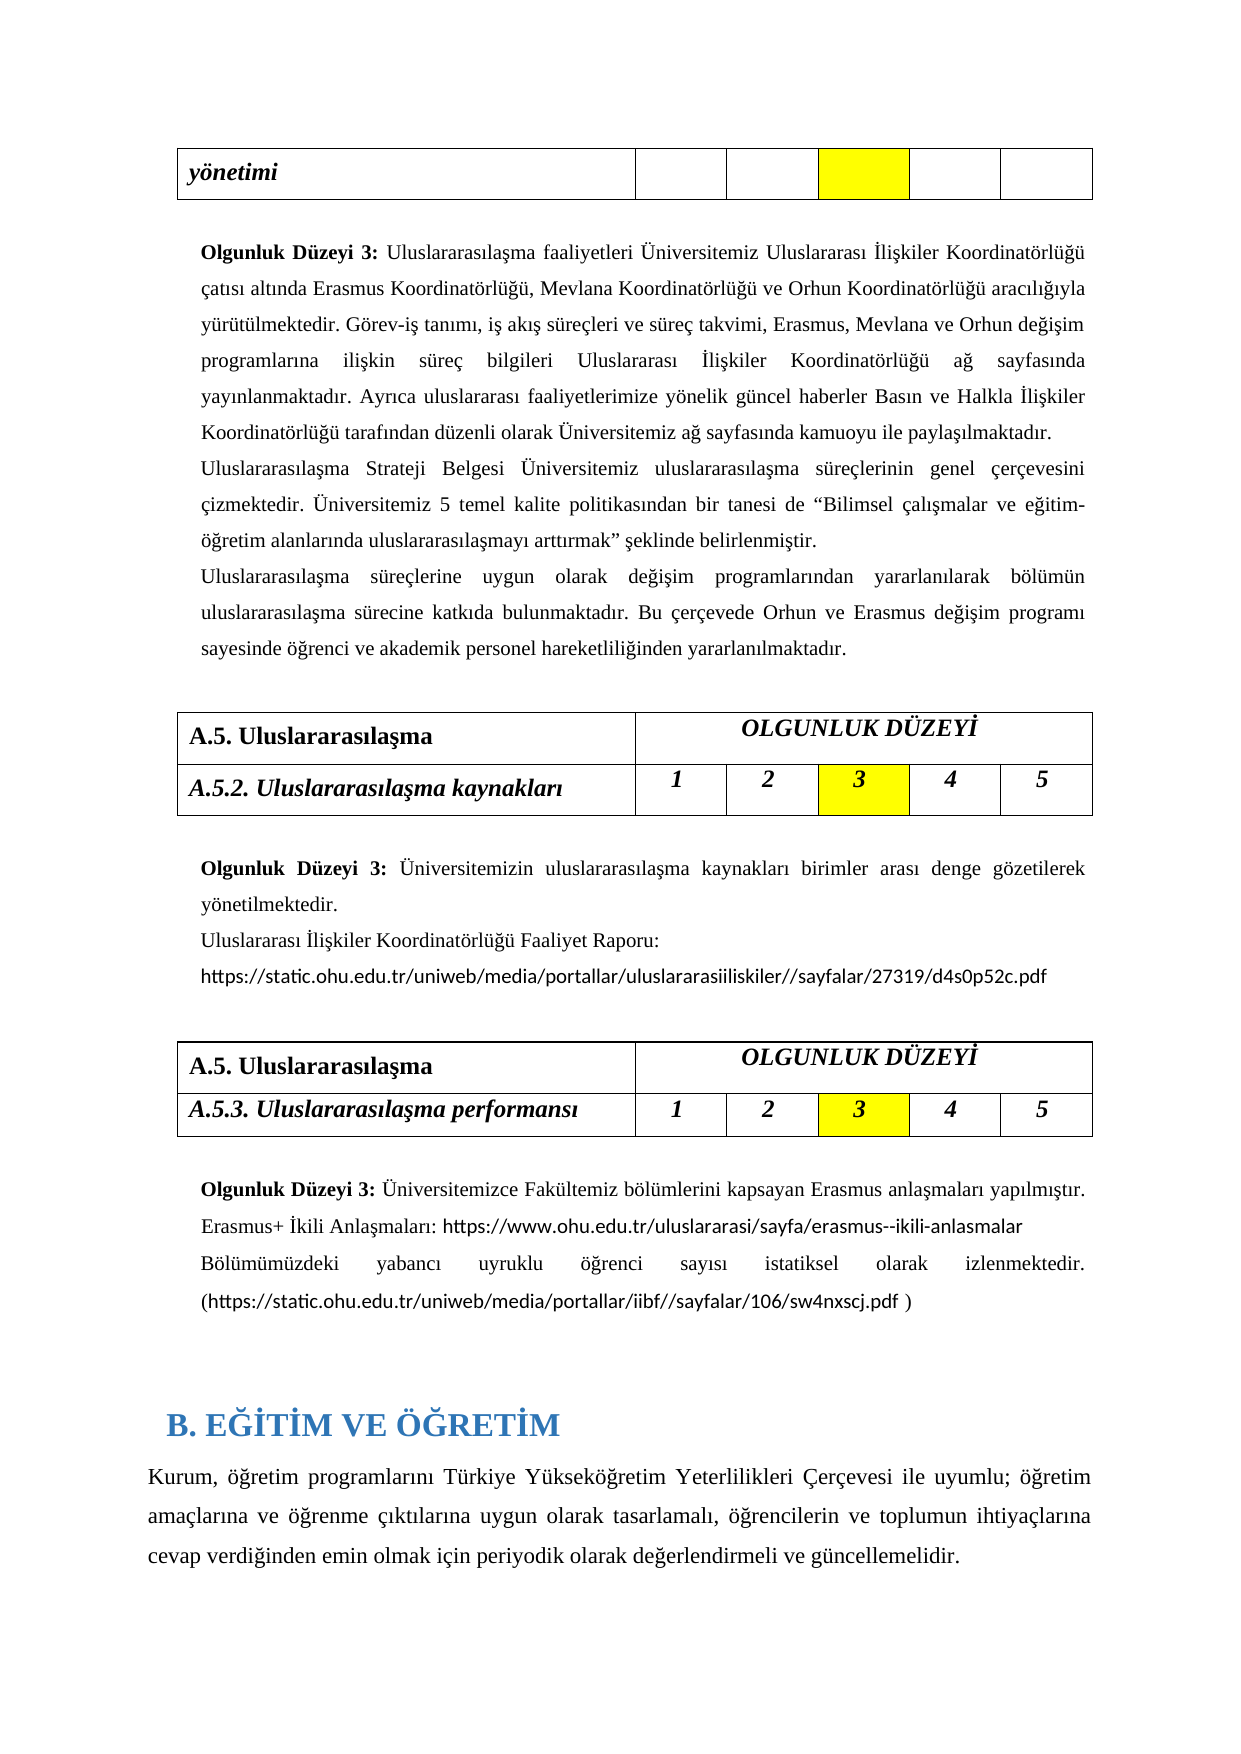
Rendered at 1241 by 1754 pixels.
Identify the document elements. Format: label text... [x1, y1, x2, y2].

table_cell 4 [910, 149, 1000, 199]
text Uluslararasılaşma süreçlerine uygun olarak değişim programlarından yararlanılarak bölümün uluslararasılaşma sürecine katkıda bulunmaktadır. Bu çerçevede Orhun ve Erasmus değişim programı sayesinde öğrenci ve akademik personel hareketliliğinden yararlanılmaktadır. [200, 564, 1086, 660]
table_cell A.5.3. Uluslararasılaşma performansı [178, 1094, 635, 1136]
text Bölümümüzdeki yabancı uyruklu öğrenci sayısı istatiksel olarak izlenmektedir. (https://static.ohu.edu.tr/uniweb/media/portallar/iibf//sayfalar/106/sw4nxscj.pdf ) [200, 1251, 1086, 1313]
table_header OLGUNLUK DÜZEYİ [636, 1043, 1092, 1093]
table_cell A.5.2. Uluslararasılaşma kaynakları [178, 765, 635, 815]
table_cell 3 [819, 149, 909, 199]
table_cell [178, 149, 635, 199]
text Olgunluk Düzeyi 3: Üniversitemizin uluslararasılaşma kaynakları birimler arası denge gözetilerek yönetilmektedir. [200, 856, 1086, 916]
table_cell 2 [727, 1094, 818, 1136]
table_cell 1 [636, 765, 726, 815]
table_cell 5 [1001, 149, 1092, 199]
text Uluslararası İlişkiler Koordinatörlüğü Faaliyet Raporu: [200, 928, 1086, 952]
text B. EĞİTİM VE ÖĞRETİM [160, 1405, 1086, 1443]
text Olgunluk Düzeyi 3: Uluslararasılaşma faaliyetleri Üniversitemiz Uluslararası İlişkiler Koordinatörlüğü çatısı altında Erasmus Koordinatörlüğü, Mevlana Koordinatörlüğü ve Orhun Koordinatörlüğü aracılığıyla yürütülmektedir. Görev-iş tanımı, iş akış süreçleri ve süreç takvimi, Erasmus, Mevlana ve Orhun değişim programlarına ilişkin süreç bilgileri Uluslararası İlişkiler Koordinatörlüğü ağ sayfasında yayınlanmaktadır. Ayrıca uluslararası faaliyetlerimize yönelik güncel haberler Basın ve Halkla İlişkiler Koordinatörlüğü tarafından düzenli olarak Üniversitemiz ağ sayfasında kamuoyu ile paylaşılmaktadır. [200, 240, 1086, 444]
table_cell 5 [1001, 1094, 1092, 1136]
table_cell 3 [819, 1094, 909, 1136]
table_cell 4 [910, 1094, 1000, 1136]
table_cell 1 [636, 1094, 726, 1136]
text Olgunluk Düzeyi 3: Üniversitemizce Fakültemiz bölümlerini kapsayan Erasmus anlaşmaları yapılmıştır. Erasmus+ İkili Anlaşmaları: https://www.ohu.edu.tr/uluslararasi/sayfa/erasmus--ikili-anlasmalar [200, 1176, 1086, 1239]
table_cell 2 [727, 149, 818, 199]
text Kurum, öğretim programlarını Türkiye Yükseköğretim Yeterlilikleri Çerçevesi ile uyumlu; öğretim amaçlarına ve öğrenme çıktılarına uygun olarak tasarlamalı, öğrencilerin ve toplumun ihtiyaçlarına cevap verdiğinden emin olmak için periyodik olarak değerlendirmeli ve güncellemelidir. [148, 1463, 1093, 1568]
text https://static.ohu.edu.tr/uniweb/media/portallar/uluslararasiiliskiler//sayfalar/27319/d4s0p52c.pdf [200, 964, 1086, 989]
table_header A.5. Uluslararasılaşma [178, 1043, 635, 1093]
table_header A.5. Uluslararasılaşma [178, 713, 635, 763]
table_cell 1 [636, 149, 726, 199]
table_cell 4 [910, 765, 1000, 815]
table_cell 5 [1001, 765, 1092, 815]
table_cell 3 [819, 765, 909, 815]
table_header OLGUNLUK DÜZEYİ [636, 713, 1092, 763]
table_cell 2 [727, 765, 818, 815]
text Uluslararasılaşma Strateji Belgesi Üniversitemiz uluslararasılaşma süreçlerinin genel çerçevesini çizmektedir. Üniversitemiz 5 temel kalite politikasından bir tanesi de “Bilimsel çalışmalar ve eğitim- öğretim alanlarında uluslararasılaşmayı arttırmak” şeklinde belirlenmiştir. [200, 456, 1086, 552]
